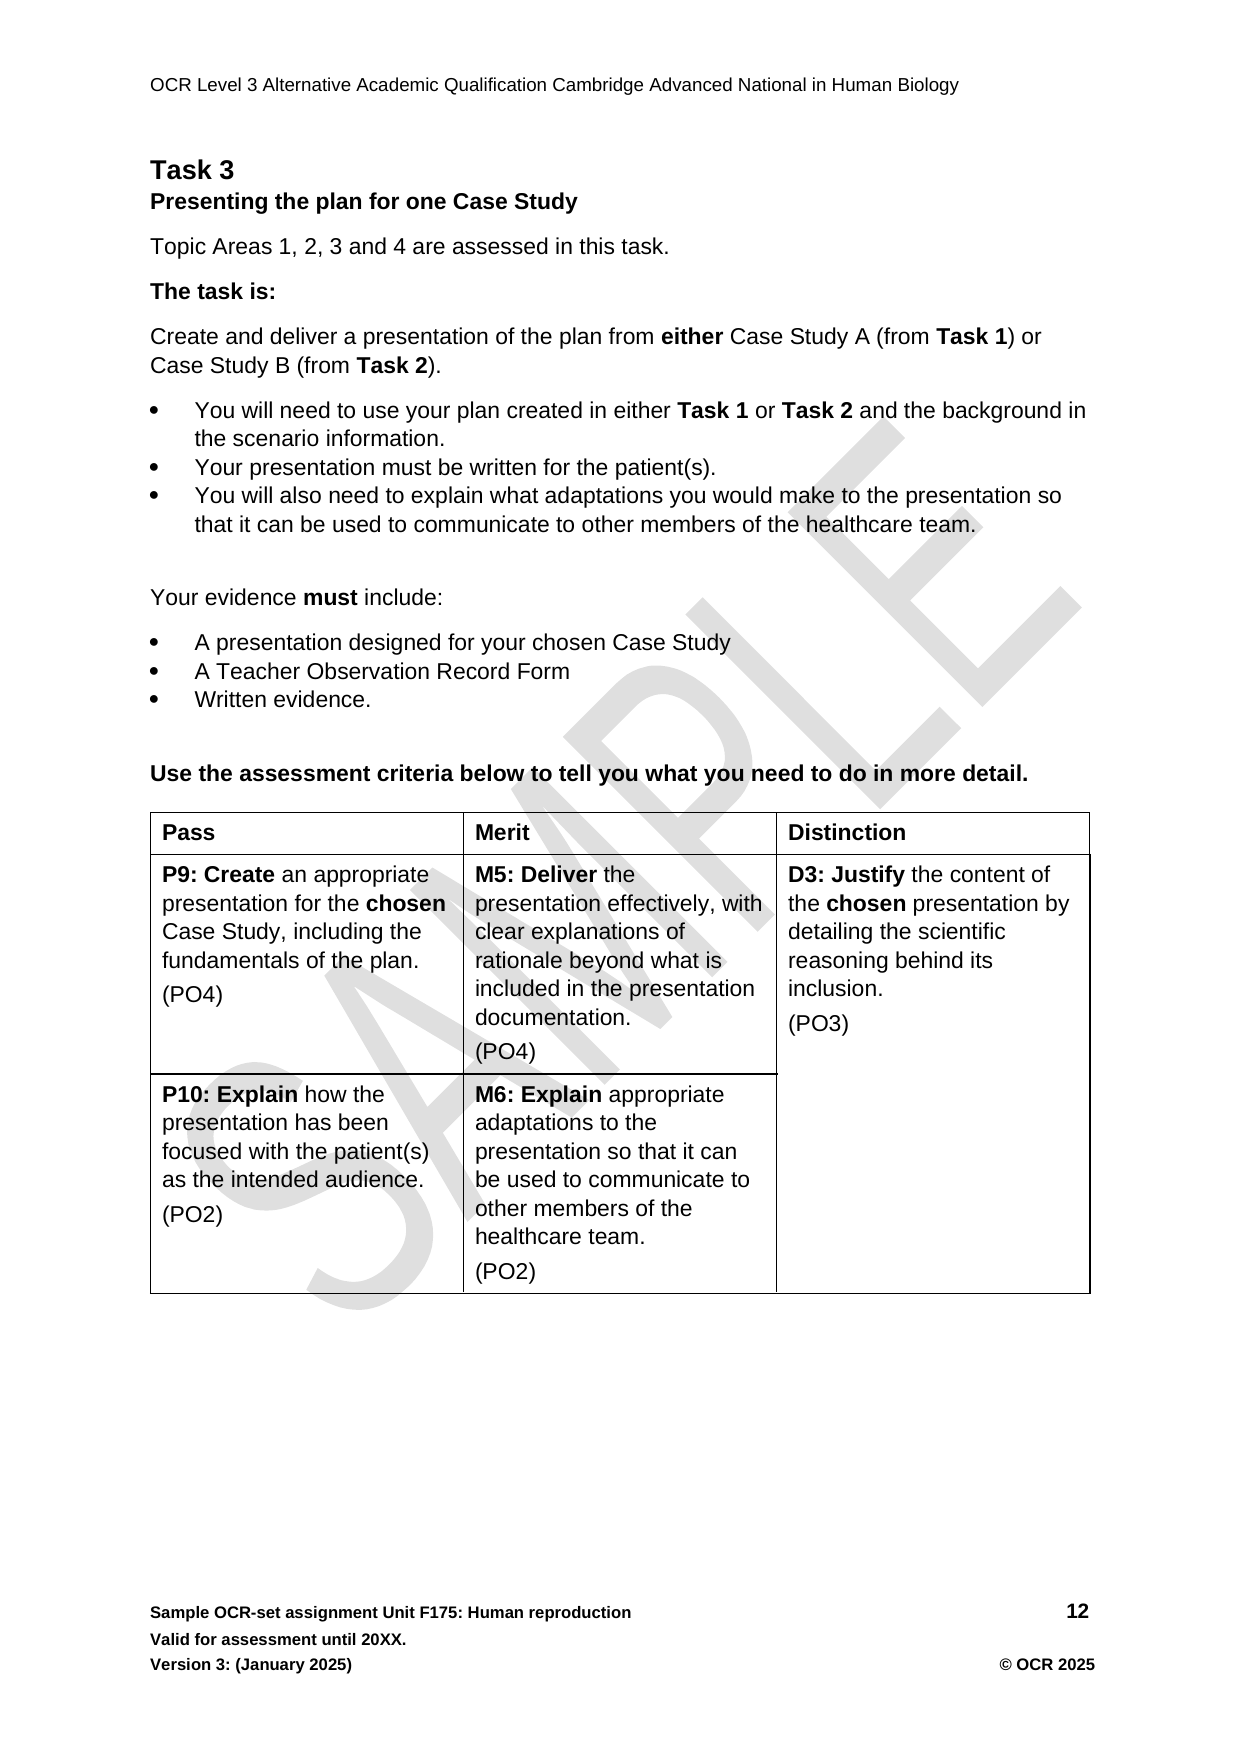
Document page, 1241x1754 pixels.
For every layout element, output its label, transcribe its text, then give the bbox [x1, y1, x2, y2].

subtitle Task 3 [150, 154, 1090, 185]
table_cell M5: Deliver the presentation effectively, with clear explanations of rationale beyond what is included in the presentation documentation. (PO4) [464, 855, 776, 1073]
text The task is: [150, 278, 1090, 304]
table_header Pass [151, 813, 463, 854]
text Create and deliver a presentation of the plan from either Case Study A (from Task 1) or Case Study B (from Task 2). [150, 323, 1090, 378]
table_header Merit [464, 813, 776, 854]
text Use the assessment criteria below to tell you what you need to do in more detail. [150, 759, 1090, 786]
list A presentation designed for your chosen Case Study [150, 629, 1090, 656]
table_cell M6: Explain appropriate adaptations to the presentation so that it can be used to communicate to other members of the healthcare team. (PO2) [464, 1075, 776, 1292]
list A Teacher Observation Record Form [150, 658, 1090, 684]
list Your presentation must be written for the patient(s). [150, 454, 1090, 480]
text Presenting the plan for one Case Study [150, 188, 1090, 214]
table_header Distinction [777, 813, 1089, 854]
table_cell D3: Justify the content of the chosen presentation by detailing the scientific reasoning behind its inclusion. (PO3) [777, 855, 1089, 1292]
table_cell P9: Create an appropriate presentation for the chosen Case Study, including the fundamentals of the plan. (PO4) [151, 855, 463, 1073]
text Topic Areas 1, 2, 3 and 4 are assessed in this task. [150, 233, 1090, 259]
table_cell P10: Explain how the presentation has been focused with the patient(s) as the intended audience. (PO2) [151, 1075, 463, 1292]
text Your evidence must include: [150, 584, 1090, 610]
list You will also need to explain what adaptations you would make to the presentation so that it can be used to communicate to other members of the healthcare team. [150, 482, 1090, 537]
list You will need to use your plan created in either Task 1 or Task 2 and the background in the scenario information. [150, 397, 1090, 452]
list Written evidence. [150, 686, 1090, 712]
